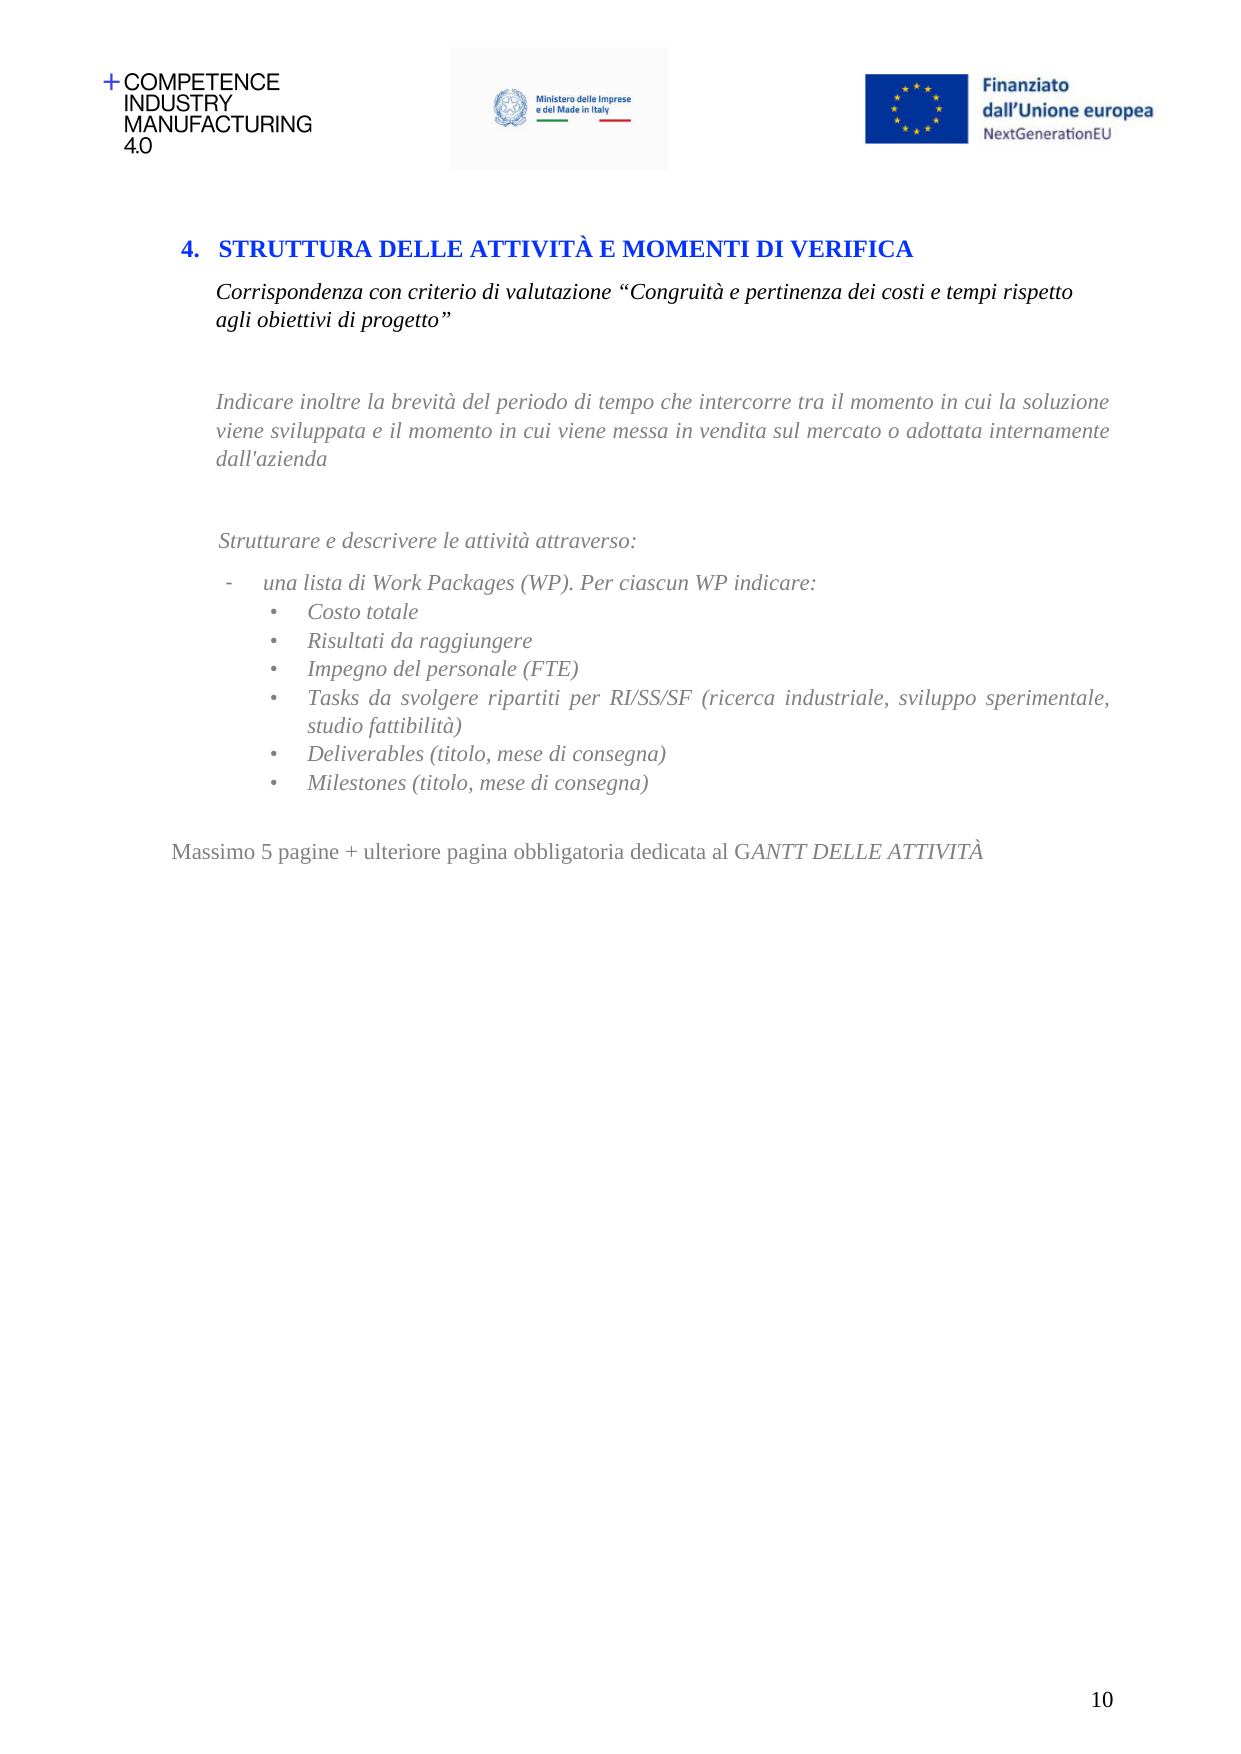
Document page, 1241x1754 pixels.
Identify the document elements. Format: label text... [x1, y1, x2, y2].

list Deliverables (titolo, mese di consegna) [269, 741, 1113, 767]
picture [450, 47, 669, 171]
list Impegno del personale (FTE) [269, 655, 1113, 682]
picture [852, 64, 1188, 155]
list Corrispondenza con criterio di valutazione “Congruità e pertinenza dei costi e tempi rispetto agli obiettivi di progetto” [216, 278, 1113, 333]
text Strutturare e descrivere le attività attraverso: [218, 527, 1113, 553]
list Indicare inoltre la brevità del periodo di tempo che intercorre tra il momento in cui la soluzione viene sviluppata e il momento in cui viene messa in vendita sul mercato o adottata internamente dall'azienda [216, 388, 1113, 472]
list una lista di Work Packages (WP). Per ciascun WP indicare: [225, 568, 1113, 596]
picture [103, 73, 312, 154]
list Tasks da svolgere ripartiti per RI/SS/SF (ricerca industriale, sviluppo sperimentale, studio fattibilità) [269, 684, 1113, 738]
list Risultati da raggiungere [269, 627, 1113, 653]
list Struttura delle attività e momenti di verifica [181, 234, 1041, 263]
list Costo totale [269, 598, 1113, 625]
list Milestones (titolo, mese di consegna) [269, 769, 1113, 795]
text Massimo 5 pagine + ulteriore pagina obbligatoria dedicata al GANTT DELLE ATTIVITÀ [171, 838, 1113, 865]
